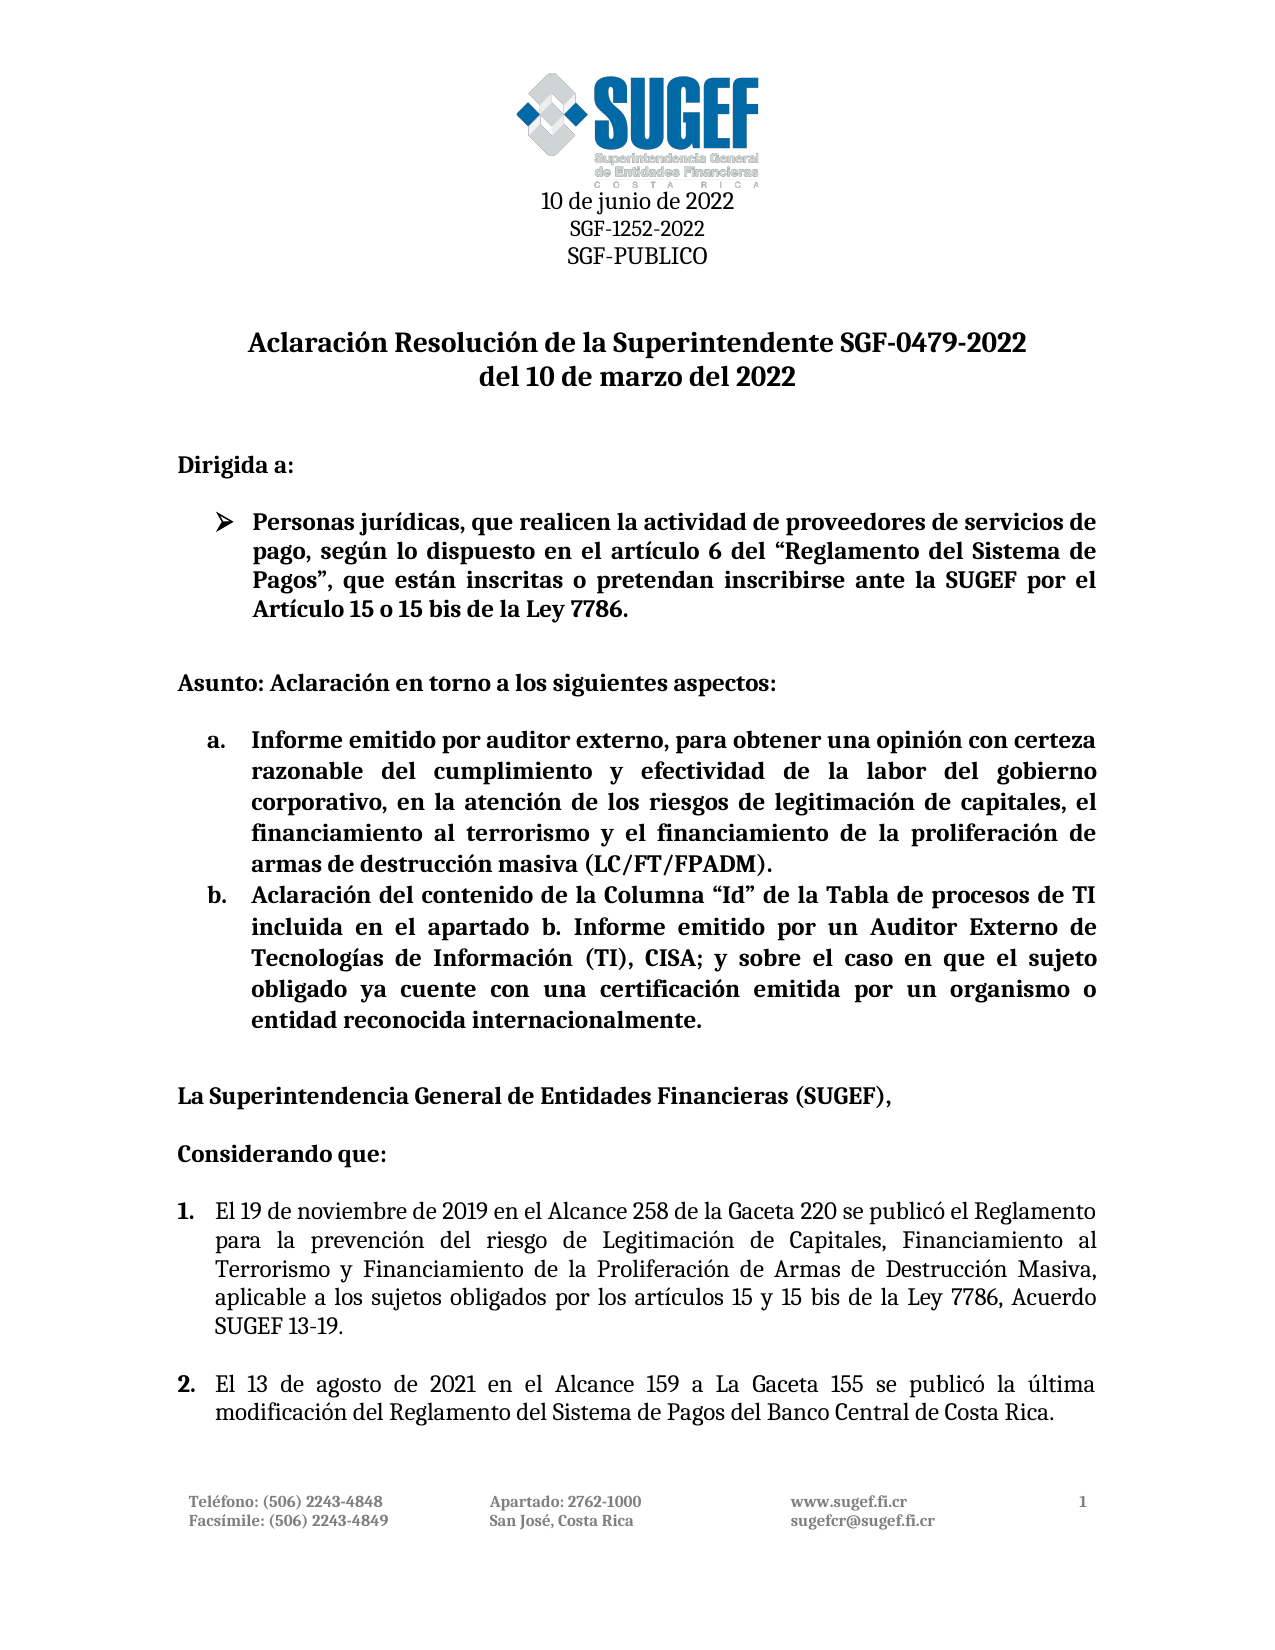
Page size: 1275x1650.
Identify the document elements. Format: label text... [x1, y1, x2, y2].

text Dirigida a: [177, 451, 1098, 479]
list Personas jurídicas, que realicen la actividad de proveedores de servicios de pago, según lo dispuesto en el artículo 6 del “Reglamento del Sistema de Pagos”, que están inscritas o pretendan inscribirse ante la SUGEF por el Artículo 15 o 15 bis de la Ley 7786. [215, 508, 1098, 623]
text Considerando que: [177, 1139, 1098, 1168]
list Aclaración del contenido de la Columna “Id” de la Tabla de procesos de TI incluida en el apartado b. Informe emitido por un Auditor Externo de Tecnologías de Información (TI), CISA; y sobre el caso en que el sujeto obligado ya cuente con una certificación emitida por un organismo o entidad reconocida internacionalmente. [207, 881, 1098, 1034]
text Aclaración Resolución de la Superintendente SGF-0479-2022 [177, 326, 1098, 360]
picture [516, 73, 759, 188]
text del 10 de marzo del 2022 [177, 360, 1098, 393]
text La Superintendencia General de Entidades Financieras (SUGEF), [177, 1082, 1098, 1111]
list El 13 de agosto de 2021 en el Alcance 159 a La Gaceta 155 se publicó la última modificación del Reglamento del Sistema de Pagos del Banco Central de Costa Rica. [177, 1369, 1098, 1427]
text 10 de junio de 2022 [177, 187, 1098, 216]
text Asunto: Aclaración en torno a los siguientes aspectos: [177, 669, 1098, 697]
list El 19 de noviembre de 2019 en el Alcance 258 de la Gaceta 220 se publicó el Reglamento para la prevención del riesgo de Legitimación de Capitales, Financiamiento al Terrorismo y Financiamiento de la Proliferación de Armas de Destrucción Masiva, aplicable a los sujetos obligados por los artículos 15 y 15 bis de la Ley 7786, Acuerdo SUGEF 13-19. [177, 1197, 1098, 1341]
list Informe emitido por auditor externo, para obtener una opinión con certeza razonable del cumplimiento y efectividad de la labor del gobierno corporativo, en la atención de los riesgos de legitimación de capitales, el financiamiento al terrorismo y el financiamiento de la proliferación de armas de destrucción masiva (LC/FT/FPADM). [207, 726, 1098, 879]
